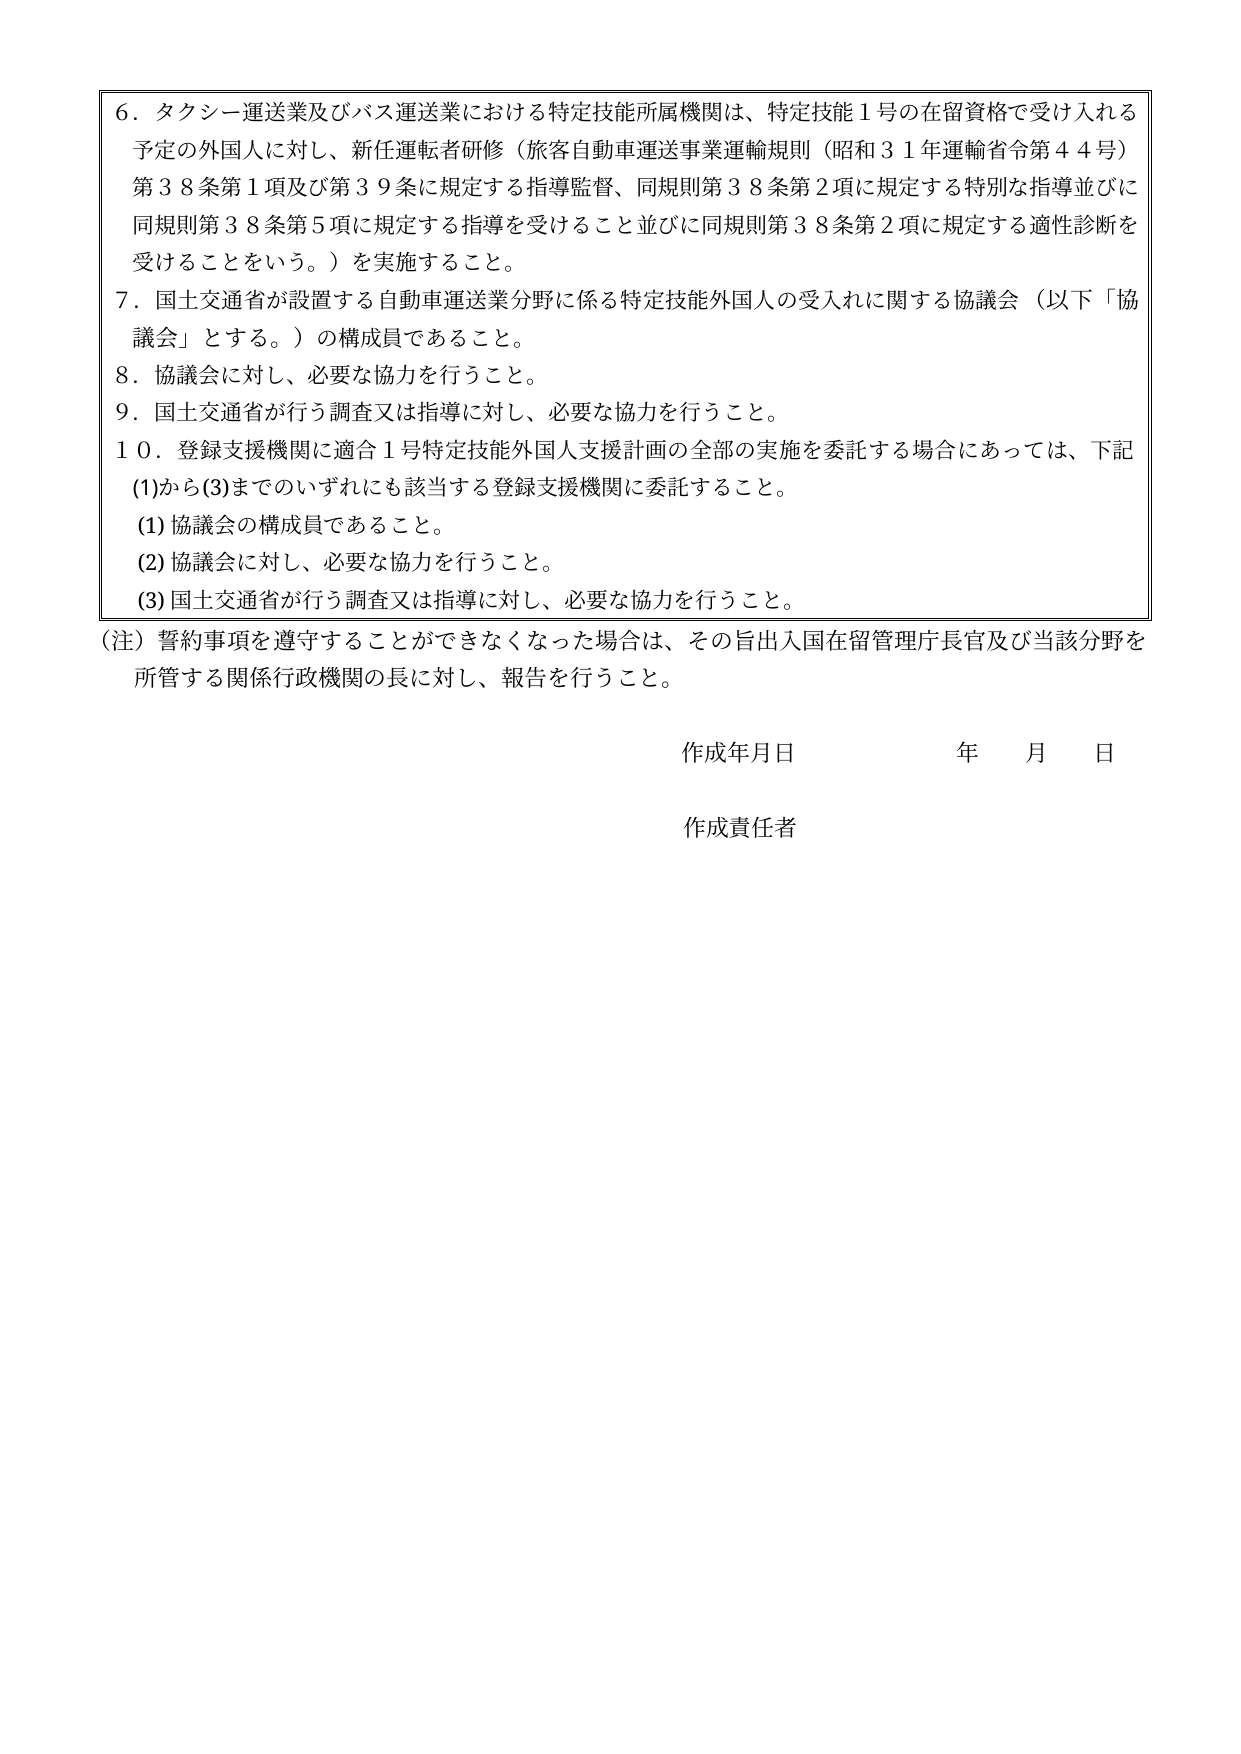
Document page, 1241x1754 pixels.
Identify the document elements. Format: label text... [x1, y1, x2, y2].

text 作成年月日 年 月 日 [89, 733, 1149, 771]
text 作成責任者 [89, 808, 797, 846]
text （注）誓約事項を遵守することができなくなった場合は、その旨出入国在留管理庁長官及び当該分野を所管する関係行政機関の長に対し、報告を行うこと。 [89, 621, 1152, 696]
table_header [102, 93, 1148, 618]
